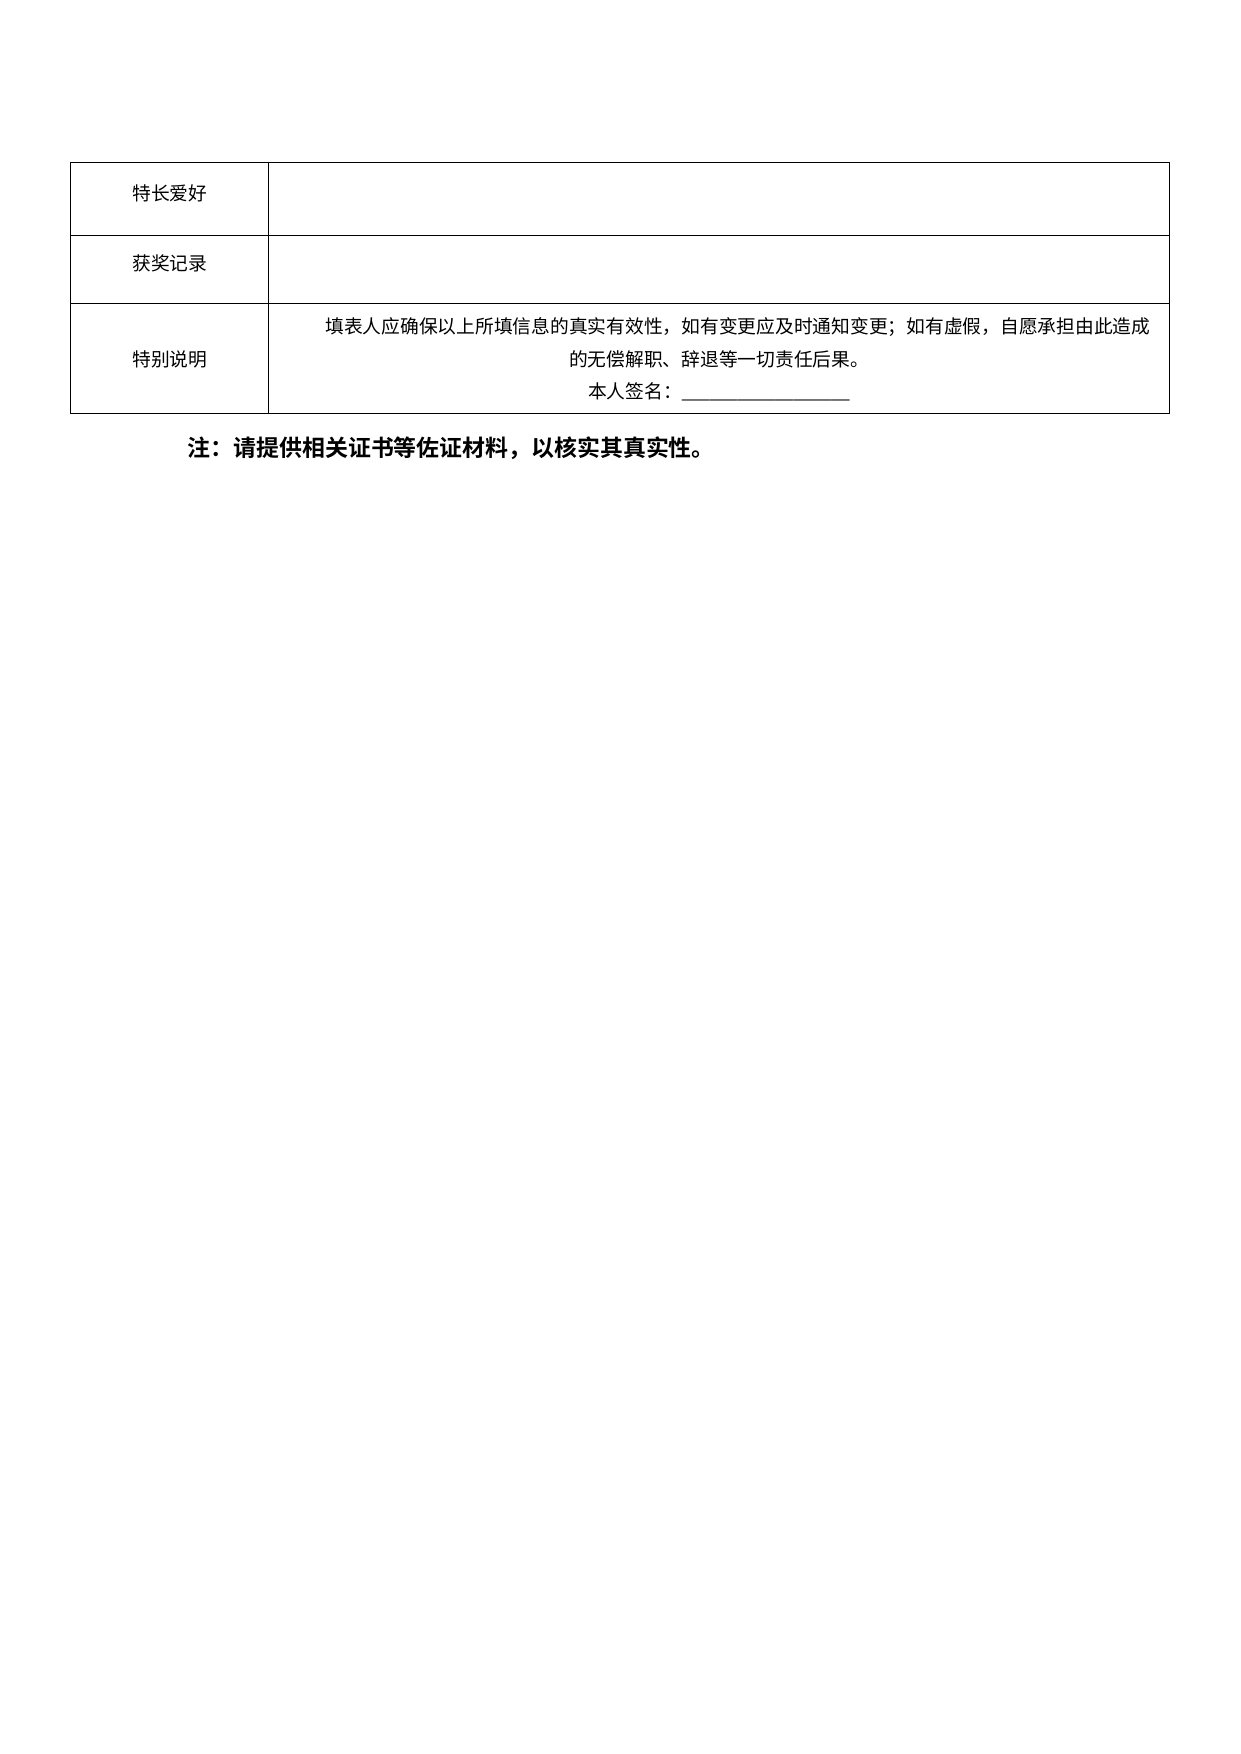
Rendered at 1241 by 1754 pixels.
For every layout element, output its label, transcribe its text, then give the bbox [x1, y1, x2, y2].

table_cell 填表人应确保以上所填信息的真实有效性，如有变更应及时通知变更；如有虚假，自愿承担由此造成的无偿解职、辞退等一切责任后果。 本人签名：__________________ [269, 304, 1169, 413]
table_cell 特长爱好 [71, 163, 268, 234]
table_cell [269, 236, 1169, 302]
table_cell 特别说明 [71, 304, 268, 413]
text 注：请提供相关证书等佐证材料，以核实其真实性。 [187, 414, 1053, 479]
table_cell [269, 163, 1169, 234]
table_cell 获奖记录 [71, 236, 268, 302]
